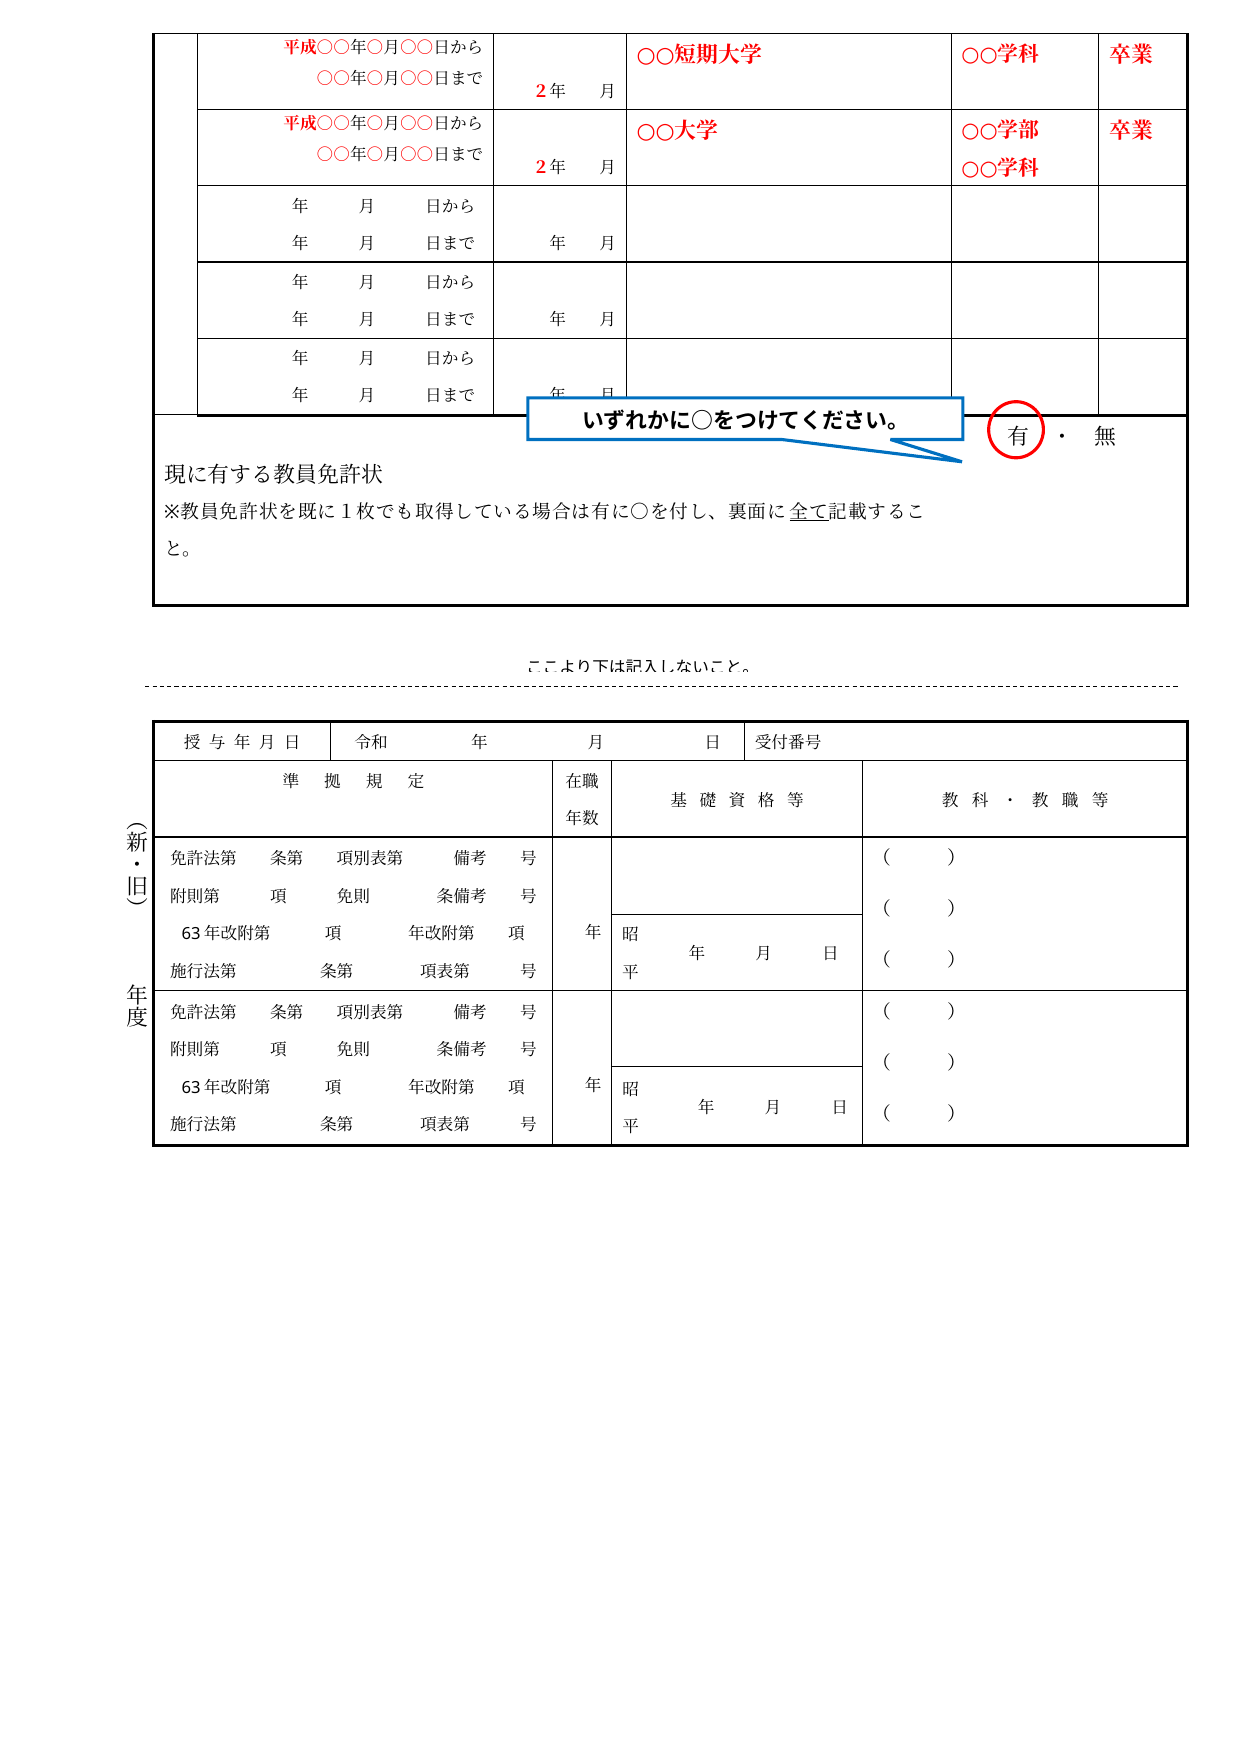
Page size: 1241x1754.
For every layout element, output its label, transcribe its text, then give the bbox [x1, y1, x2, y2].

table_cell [198, 110, 493, 185]
table_cell ○○学科 [952, 34, 1098, 109]
table_cell 年 月 日 [650, 1067, 862, 1144]
table_cell [627, 339, 951, 396]
table_header 授与年月日 [155, 723, 330, 760]
table_cell [1099, 339, 1186, 413]
table_cell ○○短期大学 [627, 34, 951, 109]
table_cell （ ） （ ） （ ） [863, 838, 1186, 990]
table_cell 教科・教職等 [863, 761, 1186, 836]
table_cell 免許法第 条第 項別表第 備考 号 附則第 項 免則 条備考 号 63年改附第 項 年改附第 項 施行法第 条第 項表第 号 [155, 838, 552, 990]
table_cell [627, 263, 951, 337]
table_cell ○○大学 [627, 110, 951, 185]
table_cell 年 月 日から 年 月 日まで [198, 339, 493, 413]
table_cell [952, 186, 1098, 261]
table_cell ○○学部 ○○学科 [952, 110, 1098, 185]
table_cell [198, 34, 493, 109]
table_cell [952, 263, 1098, 337]
table_cell 年 月 日から 年 月 日まで [198, 263, 493, 337]
table_cell 年 月 [494, 186, 626, 261]
table_cell 年 月 日から 年 月 日まで [198, 186, 493, 261]
table_cell [627, 186, 951, 261]
table_cell [952, 339, 1098, 413]
table_cell 卒業 [1099, 110, 1186, 185]
table_cell 現に有する教員免許状 ※教員免許状を既に１枚でも取得している場合は有に○を付し、裏面に全て記載すること。 [155, 415, 936, 604]
table_cell 準拠規定 [155, 761, 552, 836]
table_cell 昭 平 [612, 915, 649, 990]
table_cell [1099, 186, 1186, 261]
table_cell 有 ・ 無 [937, 417, 1186, 604]
table_cell 卒業 [1099, 34, 1186, 109]
table_cell ２年 月 [494, 110, 626, 185]
table_cell [612, 838, 862, 914]
table_cell [1099, 263, 1186, 337]
table_cell （ ） （ ） （ ） [863, 991, 1186, 1144]
table_cell 年 月 日 [649, 915, 862, 990]
table_cell 年 月 [494, 339, 626, 413]
table_cell 在職 年数 [553, 761, 611, 836]
table_cell [612, 991, 862, 1066]
table_cell 年 [553, 838, 611, 990]
table_cell 昭 平 [612, 1067, 649, 1144]
table_cell 年 [553, 991, 611, 1144]
table_header 令和 年 月 日 [331, 723, 744, 760]
table_cell 年 月 [494, 263, 626, 337]
table_cell 免許法第 条第 項別表第 備考 号 附則第 項 免則 条備考 号 63年改附第 項 年改附第 項 施行法第 条第 項表第 号 [155, 991, 552, 1144]
table_cell ２年 月 [494, 34, 626, 109]
table_cell 基礎資格等 [612, 761, 862, 836]
table_header 受付番号 [745, 723, 1186, 760]
